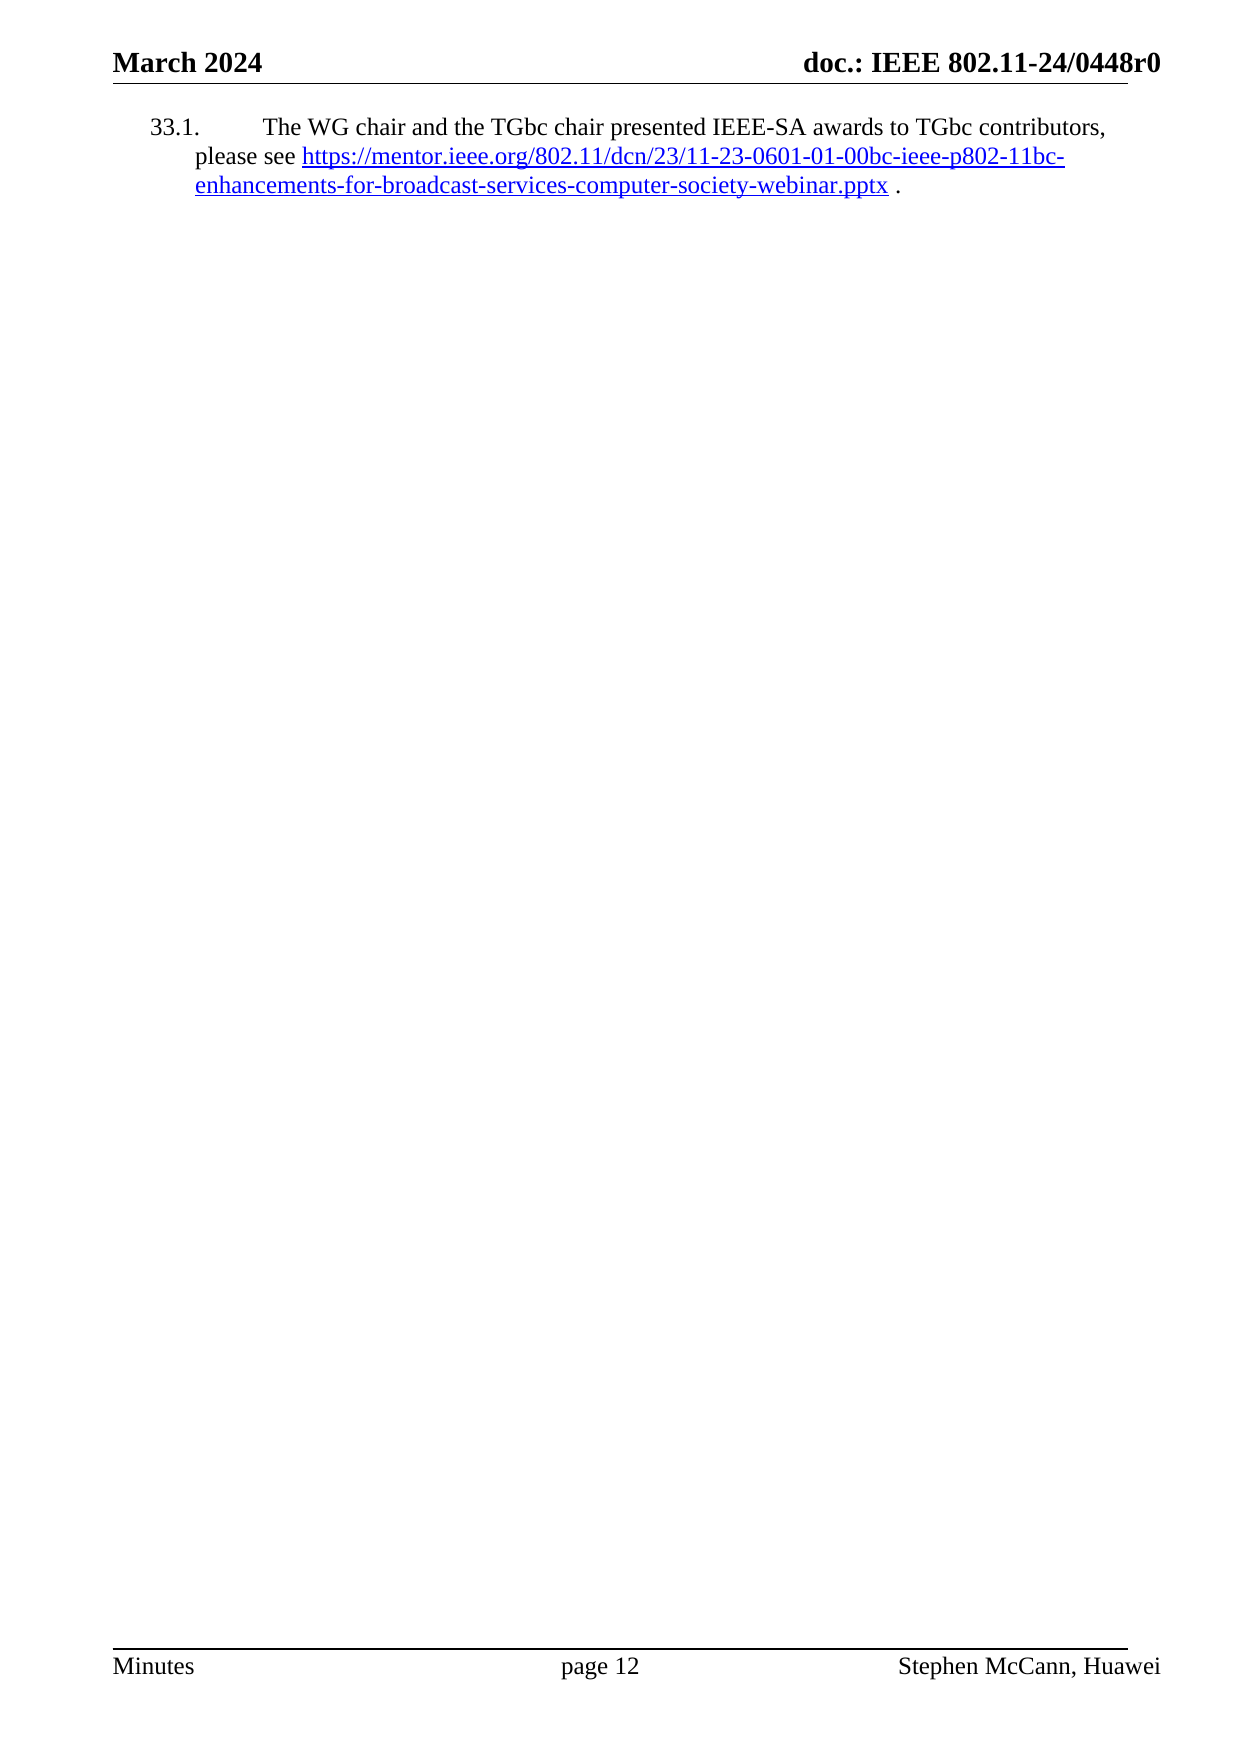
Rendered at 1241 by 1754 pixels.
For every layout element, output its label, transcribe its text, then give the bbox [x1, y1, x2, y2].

list The WG chair and the TGbc chair presented IEEE-SA awards to TGbc contributors, please see https://mentor.ieee.org/802.11/dcn/23/11-23-0601-01-00bc-ieee-p802-11bc-enhancements-for-broadcast-services-computer-society-webinar.pptx . [150, 112, 1128, 199]
